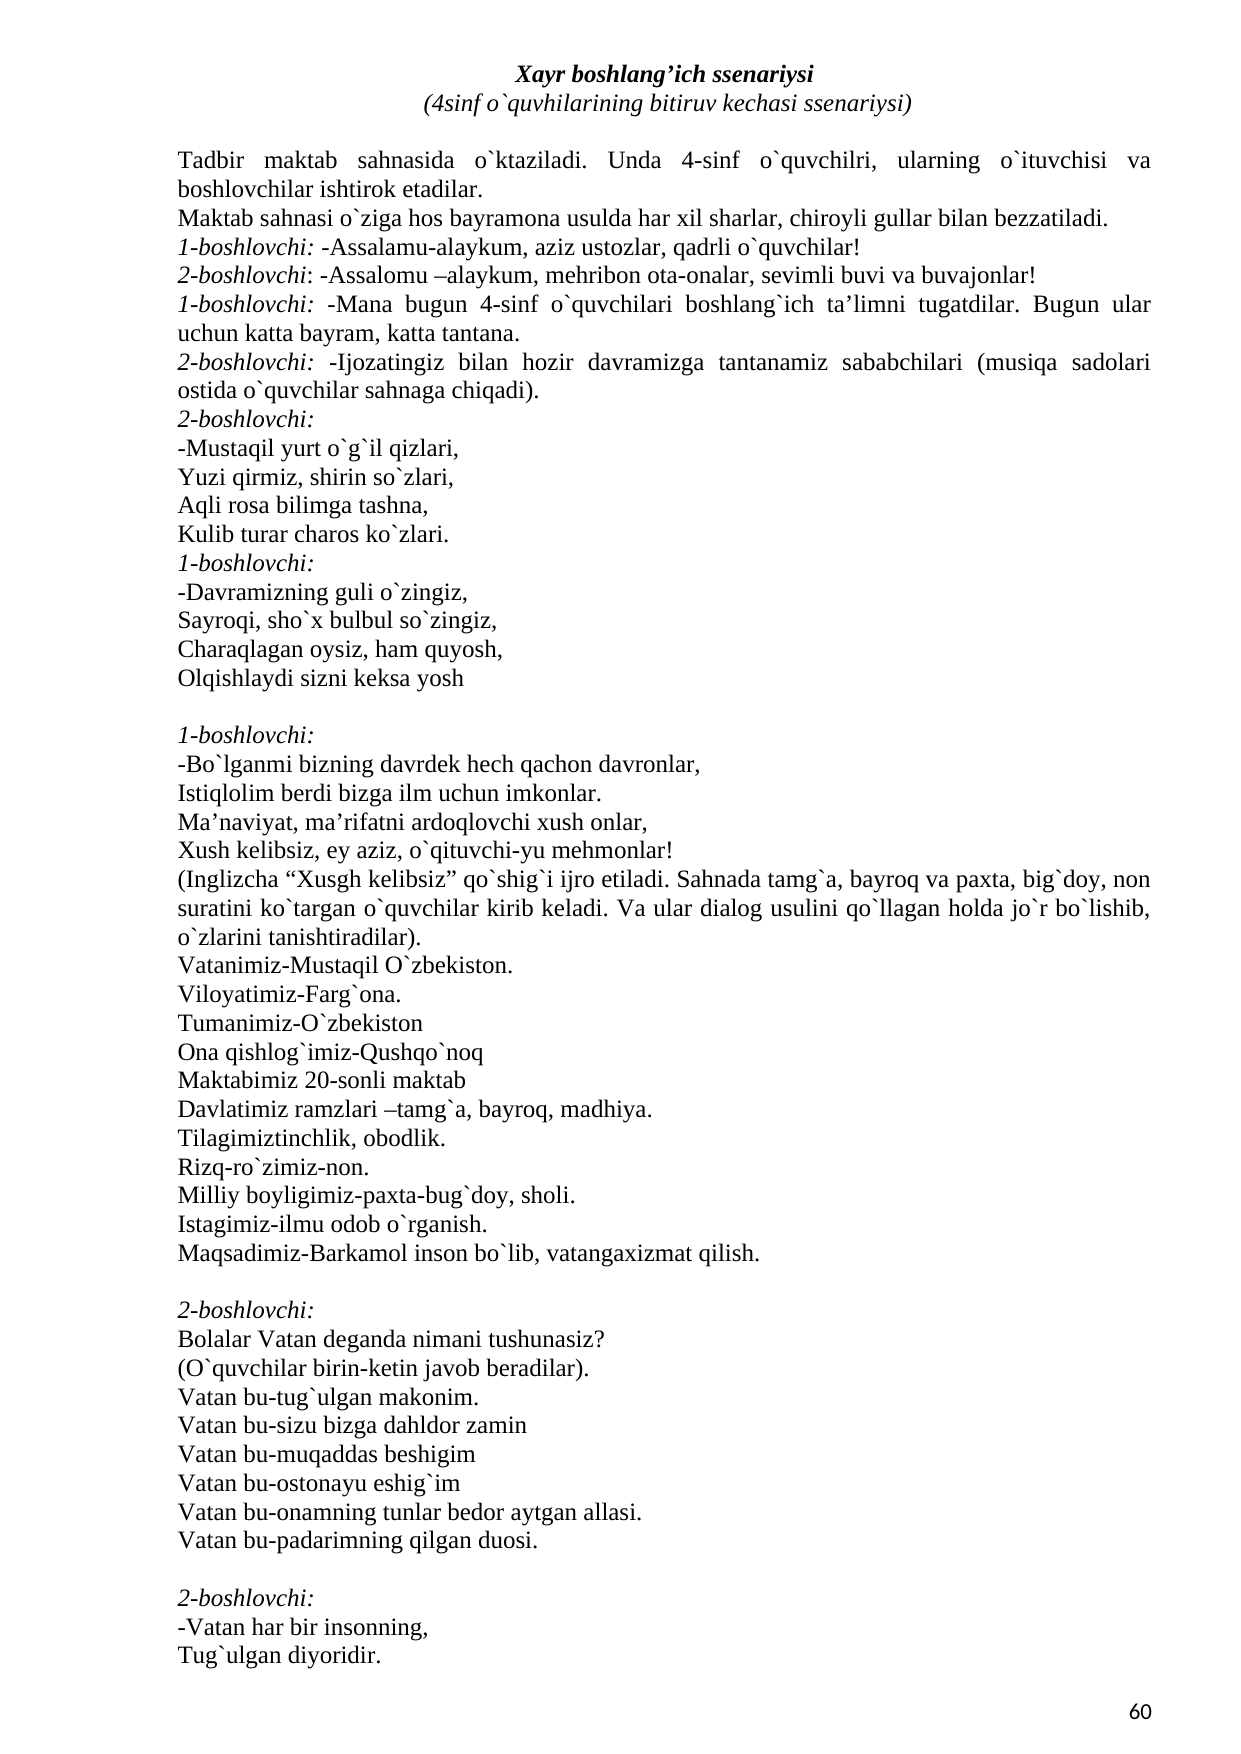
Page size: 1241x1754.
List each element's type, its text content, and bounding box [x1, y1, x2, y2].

text Milliy boyligimiz-paxta-bug`doy, sholi. [177, 1180, 1152, 1209]
text Olqishlaydi sizni keksa yosh [177, 663, 1152, 692]
text Viloyatimiz-Farg`ona. [177, 979, 1152, 1008]
text Vatan bu-sizu bizga dahldor zamin [177, 1410, 1152, 1439]
text Tumanimiz-O`zbekiston [177, 1008, 1152, 1037]
text 2-boshlovchi: [177, 1583, 1152, 1612]
text (Inglizcha “Xusgh kelibsiz” qo`shig`i ijro etiladi. Sahnada tamg`a, bayroq va paxta, big`doy, non suratini ko`targan o`quvchilar kirib keladi. Va ular dialog usulini qo`llagan holda jo`r bo`lishib, o`zlarini tanishtiradilar). [177, 864, 1152, 950]
text Rizq-ro`zimiz-non. [177, 1152, 1152, 1180]
text 2-boshlovchi: [177, 404, 1152, 433]
text Maktabimiz 20-sonli maktab [177, 1065, 1152, 1094]
text 1-boshlovchi: [177, 720, 1152, 749]
text -Davramizning guli o`zingiz, [177, 577, 1152, 605]
text Ona qishlog`imiz-Qushqo`noq [177, 1037, 1152, 1065]
text Bolalar Vatan deganda nimani tushunasiz? [177, 1324, 1152, 1353]
text Vatan bu-muqaddas beshigim [177, 1439, 1152, 1468]
text -Bo`lganmi bizning davrdek hech qachon davronlar, [177, 749, 1152, 778]
text Xush kelibsiz, ey aziz, o`qituvchi-yu mehmonlar! [177, 835, 1152, 864]
text 1-boshlovchi: -Assalamu-alaykum, aziz ustozlar, qadrli o`quvchilar! [177, 232, 1152, 260]
text Vatan bu-ostonayu eshig`im [177, 1468, 1152, 1497]
text 2-boshlovchi: -Assalomu –alaykum, mehribon ota-onalar, sevimli buvi va buvajonlar! [177, 260, 1152, 289]
text Maqsadimiz-Barkamol inson bo`lib, vatangaxizmat qilish. [177, 1238, 1152, 1267]
text Kulib turar charos ko`zlari. [177, 519, 1152, 548]
text Istiqlolim berdi bizga ilm uchun imkonlar. [177, 778, 1152, 807]
text Maktab sahnasi o`ziga hos bayramona usulda har xil sharlar, chiroyli gullar bilan bezzatiladi. [177, 203, 1152, 232]
text 2-boshlovchi: [177, 1295, 1152, 1324]
text 2-boshlovchi: -Ijozatingiz bilan hozir davramizga tantanamiz sababchilari (musiqa sadolari ostida o`quvchilar sahnaga chiqadi). [177, 347, 1152, 404]
text Tug`ulgan diyoridir. [177, 1640, 1152, 1669]
text Tadbir maktab sahnasida o`ktaziladi. Unda 4-sinf o`quvchilri, ularning o`ituvchisi va boshlovchilar ishtirok etadilar. [177, 145, 1152, 203]
text Sayroqi, sho`x bulbul so`zingiz, [177, 605, 1152, 634]
text Vatan bu-padarimning qilgan duosi. [177, 1525, 1152, 1554]
text 1-boshlovchi: -Mana bugun 4-sinf o`quvchilari boshlang`ich ta’limni tugatdilar. Bugun ular uchun katta bayram, katta tantana. [177, 289, 1152, 347]
text Aqli rosa bilimga tashna, [177, 490, 1152, 519]
text Xayr boshlang’ich ssenariysi (4sinf o`quvhilarining bitiruv kechasi ssenariysi) [177, 59, 1152, 117]
text (O`quvchilar birin-ketin javob beradilar). [177, 1353, 1152, 1382]
text Davlatimiz ramzlari –tamg`a, bayroq, madhiya. [177, 1094, 1152, 1123]
text -Vatan har bir insonning, [177, 1612, 1152, 1640]
text Ma’naviyat, ma’rifatni ardoqlovchi xush onlar, [177, 807, 1152, 835]
text -Mustaqil yurt o`g`il qizlari, [177, 433, 1152, 462]
text Tilagimiztinchlik, obodlik. [177, 1123, 1152, 1152]
text Vatan bu-tug`ulgan makonim. [177, 1382, 1152, 1410]
text 1-boshlovchi: [177, 548, 1152, 577]
text Vatan bu-onamning tunlar bedor aytgan allasi. [177, 1497, 1152, 1525]
text Yuzi qirmiz, shirin so`zlari, [177, 462, 1152, 490]
text Vatanimiz-Mustaqil O`zbekiston. [177, 950, 1152, 979]
text Charaqlagan oysiz, ham quyosh, [177, 634, 1152, 663]
text Istagimiz-ilmu odob o`rganish. [177, 1209, 1152, 1238]
